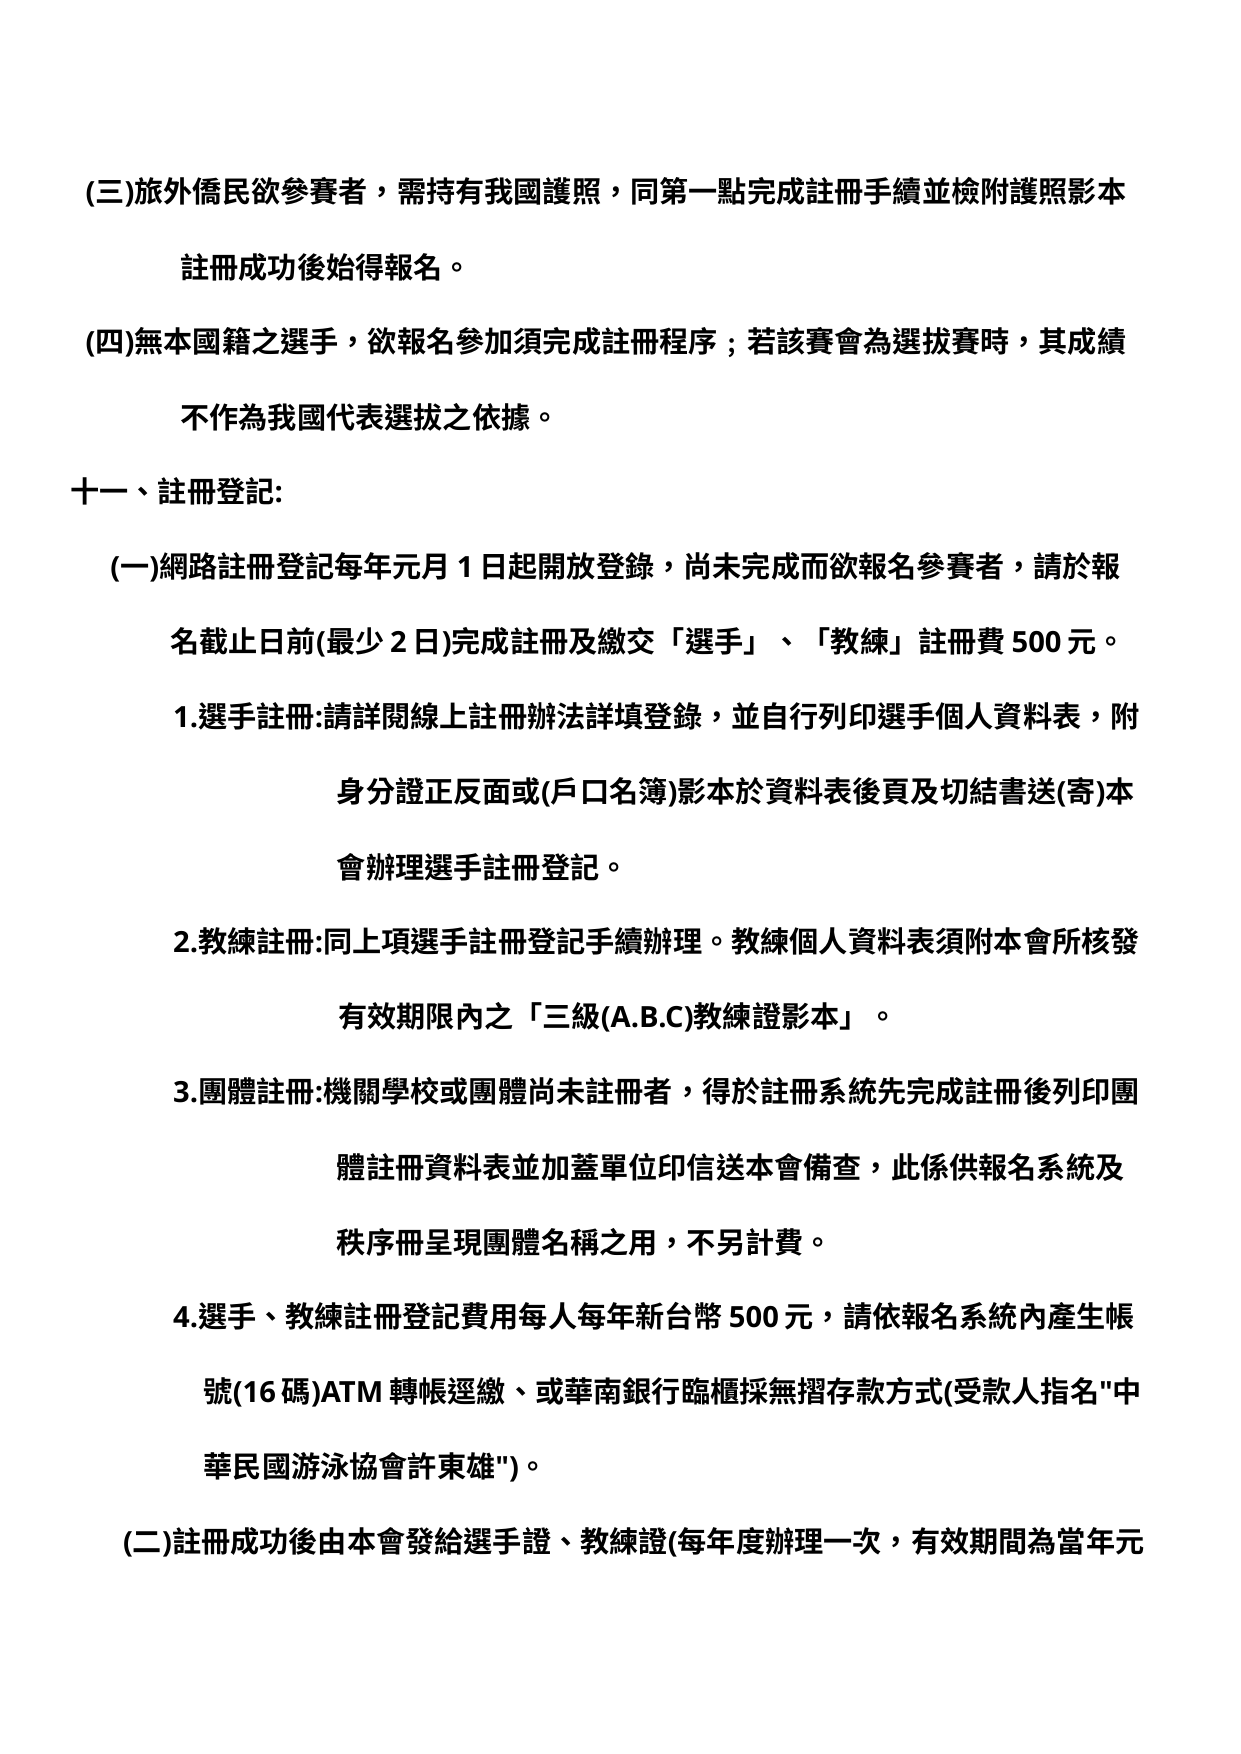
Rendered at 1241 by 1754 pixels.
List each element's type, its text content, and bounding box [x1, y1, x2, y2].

list (一)網路註冊登記每年元月1日起開放登錄，尚未完成而欲報名參賽者，請於報名截止日前(最少2日)完成註冊及繳交「選手」、「教練」註冊費500元。 [110, 528, 1146, 678]
list (三)旅外僑民欲參賽者，需持有我國護照，同第一點完成註冊手續並檢附護照影本註冊成功後始得報名。 [47, 153, 1146, 303]
list 4.選手、教練註冊登記費用每人每年新台幣500元，請依報名系統內產生帳號(16碼)ATM轉帳逕繳、或華南銀行臨櫃採無摺存款方式(受款人指名"中華民國游泳協會許東雄")。 [173, 1278, 1146, 1503]
list 2.教練註冊:同上項選手註冊登記手續辦理。教練個人資料表須附本會所核發有效期限內之「三級(A.B.C)教練證影本」。 [173, 903, 1146, 1053]
list 1.選手註冊:請詳閱線上註冊辦法詳填登錄，並自行列印選手個人資料表，附身分證正反面或(戶口名簿)影本於資料表後頁及切結書送(寄)本會辦理選手註冊登記。 [173, 678, 1146, 903]
list 3.團體註冊:機關學校或團體尚未註冊者，得於註冊系統先完成註冊後列印團體註冊資料表並加蓋單位印信送本會備查，此係供報名系統及秩序冊呈現團體名稱之用，不另計費。 [173, 1053, 1146, 1278]
list 十一、註冊登記: [47, 453, 1146, 528]
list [123, 1503, 1146, 1578]
list (四)無本國籍之選手，欲報名參加須完成註冊程序﹔若該賽會為選拔賽時，其成績不作為我國代表選拔之依據。 [47, 303, 1146, 453]
